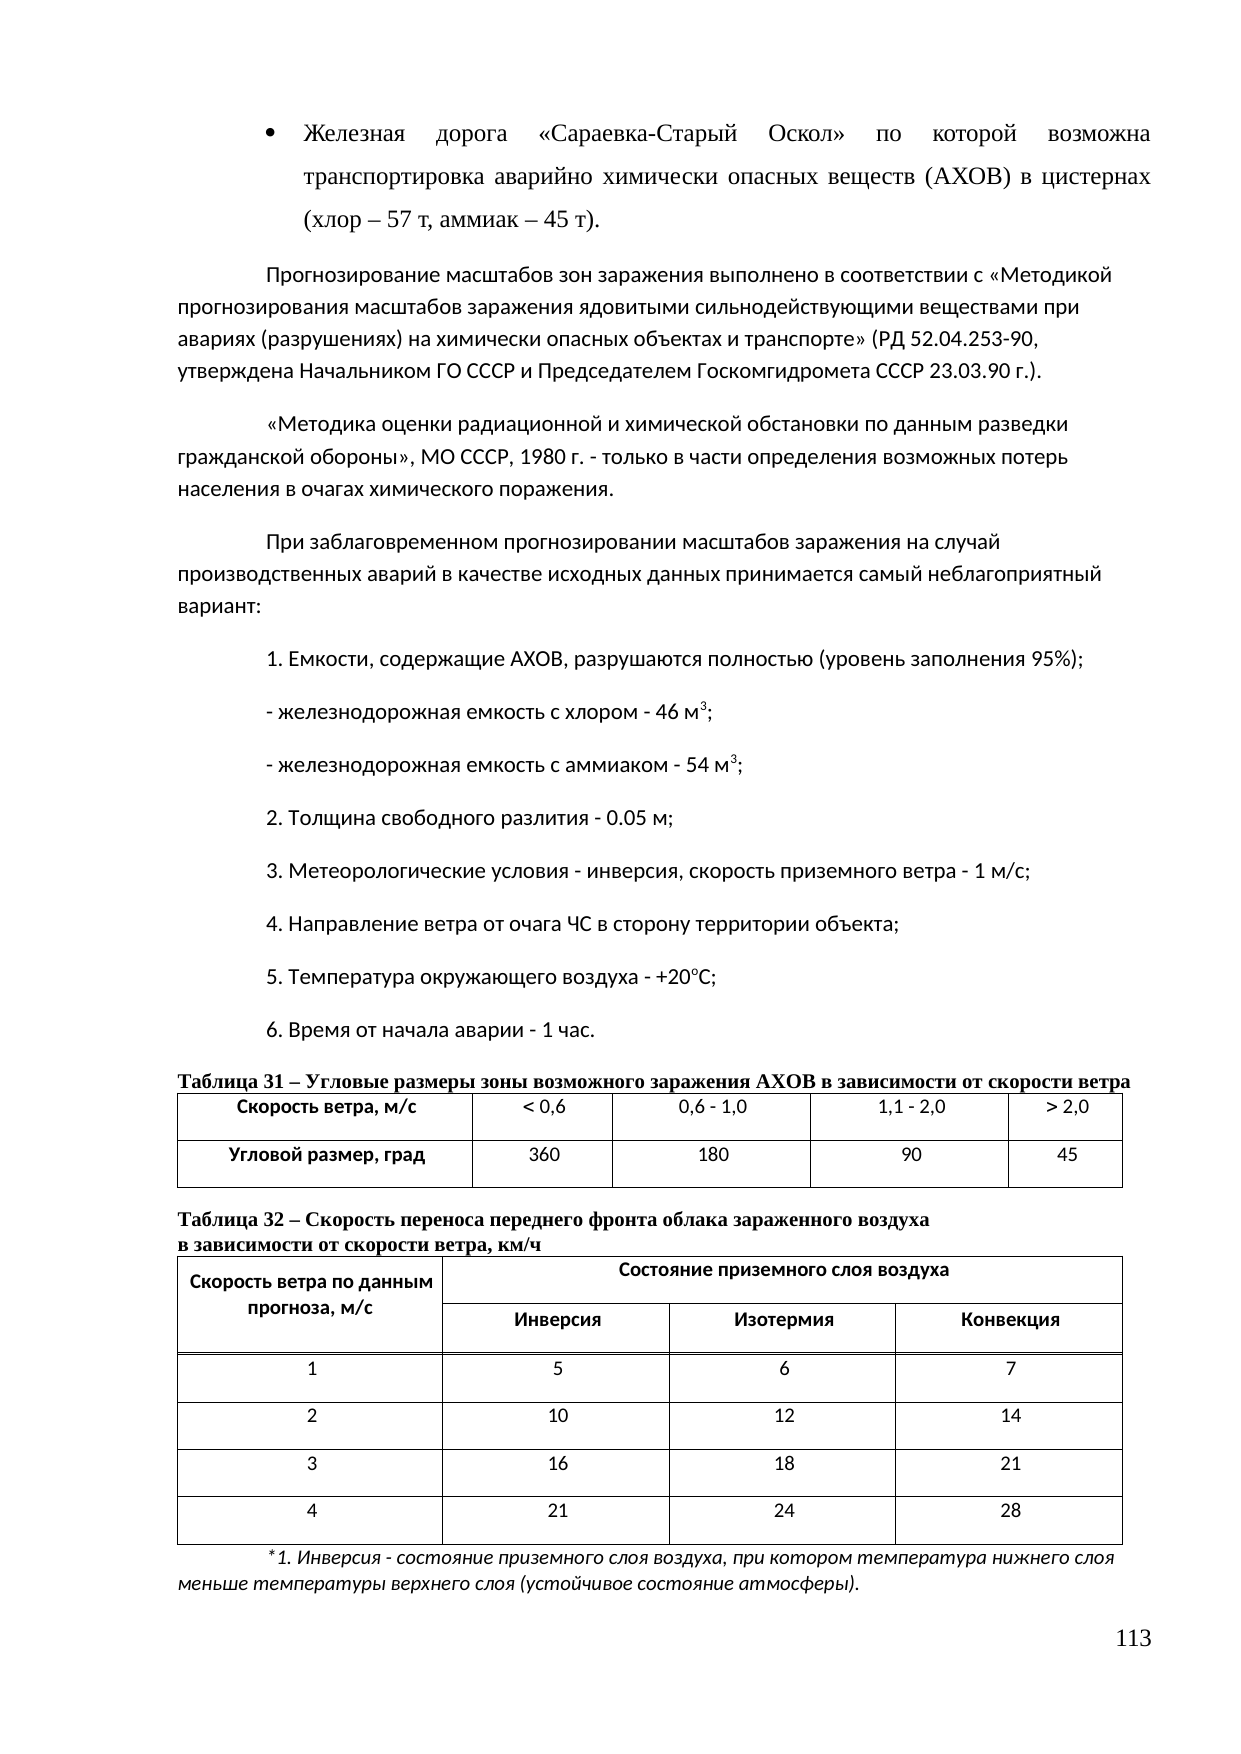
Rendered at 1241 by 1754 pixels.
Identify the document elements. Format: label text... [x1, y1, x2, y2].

text - железнодорожная емкость с аммиаком - 54 м3; [177, 750, 1152, 778]
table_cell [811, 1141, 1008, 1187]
text 2. Толщина свободного разлития - 0.05 м; [177, 803, 1152, 831]
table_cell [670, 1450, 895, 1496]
text 1. Емкости, содержащие АХОВ, разрушаются полностью (уровень заполнения 95%); [177, 644, 1152, 672]
text 5. Температура окружающего воздуха - +20оС; [177, 962, 1152, 991]
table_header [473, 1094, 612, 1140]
text 3. Метеорологические условия - инверсия, скорость приземного ветра - 1 м/с; [177, 856, 1152, 884]
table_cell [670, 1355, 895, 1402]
text - железнодорожная емкость с хлором - 46 м3; [177, 697, 1152, 725]
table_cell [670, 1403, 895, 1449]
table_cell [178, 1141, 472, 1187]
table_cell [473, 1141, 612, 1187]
text «Методика оценки радиационной и химической обстановки по данным разведки гражданской обороны», МО СССР, 1980 г. - только в части определения возможных потерь населения в очагах химического поражения. [177, 409, 1152, 502]
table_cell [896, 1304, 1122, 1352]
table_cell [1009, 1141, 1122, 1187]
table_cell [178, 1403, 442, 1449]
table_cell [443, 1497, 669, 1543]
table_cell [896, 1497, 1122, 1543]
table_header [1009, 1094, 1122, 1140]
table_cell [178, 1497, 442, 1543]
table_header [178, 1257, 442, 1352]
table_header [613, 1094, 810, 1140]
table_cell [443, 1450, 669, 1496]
text 4. Направление ветра от очага ЧС в сторону территории объекта; [177, 909, 1152, 937]
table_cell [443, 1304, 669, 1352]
text При заблаговременном прогнозировании масштабов заражения на случай производственных аварий в качестве исходных данных принимается самый неблагоприятный вариант: [177, 527, 1152, 619]
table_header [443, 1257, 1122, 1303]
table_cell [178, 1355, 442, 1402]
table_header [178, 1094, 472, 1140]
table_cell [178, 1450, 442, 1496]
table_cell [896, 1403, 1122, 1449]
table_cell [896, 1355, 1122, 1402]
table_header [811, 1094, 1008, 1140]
list Железная дорога «Сараевка-Старый Оскол» по которой возможна транспортировка аварийно химически опасных веществ (АХОВ) в цистернах (хлор – 57 т, аммиак – 45 т). [266, 118, 1152, 233]
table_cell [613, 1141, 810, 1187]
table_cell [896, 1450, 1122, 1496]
text 6. Время от начала аварии - 1 час. [177, 1016, 1152, 1043]
text в зависимости от скорости ветра, км/ч [177, 1231, 1152, 1256]
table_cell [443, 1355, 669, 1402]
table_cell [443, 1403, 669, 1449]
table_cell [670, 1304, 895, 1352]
text *1. Инверсия - состояние приземного слоя воздуха, при котором температура нижнего слоя меньше температуры верхнего слоя (устойчивое состояние атмосферы). [177, 1544, 1152, 1595]
text Прогнозирование масштабов зон заражения выполнено в соответствии с «Методикой прогнозирования масштабов заражения ядовитыми сильнодействующими веществами при авариях (разрушениях) на химически опасных объектах и транспорте» (РД 52.04.253-90, утверждена Начальником ГО СССР и Председателем Госкомгидромета СССР 23.03.90 г.). [177, 260, 1152, 384]
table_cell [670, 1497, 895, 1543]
